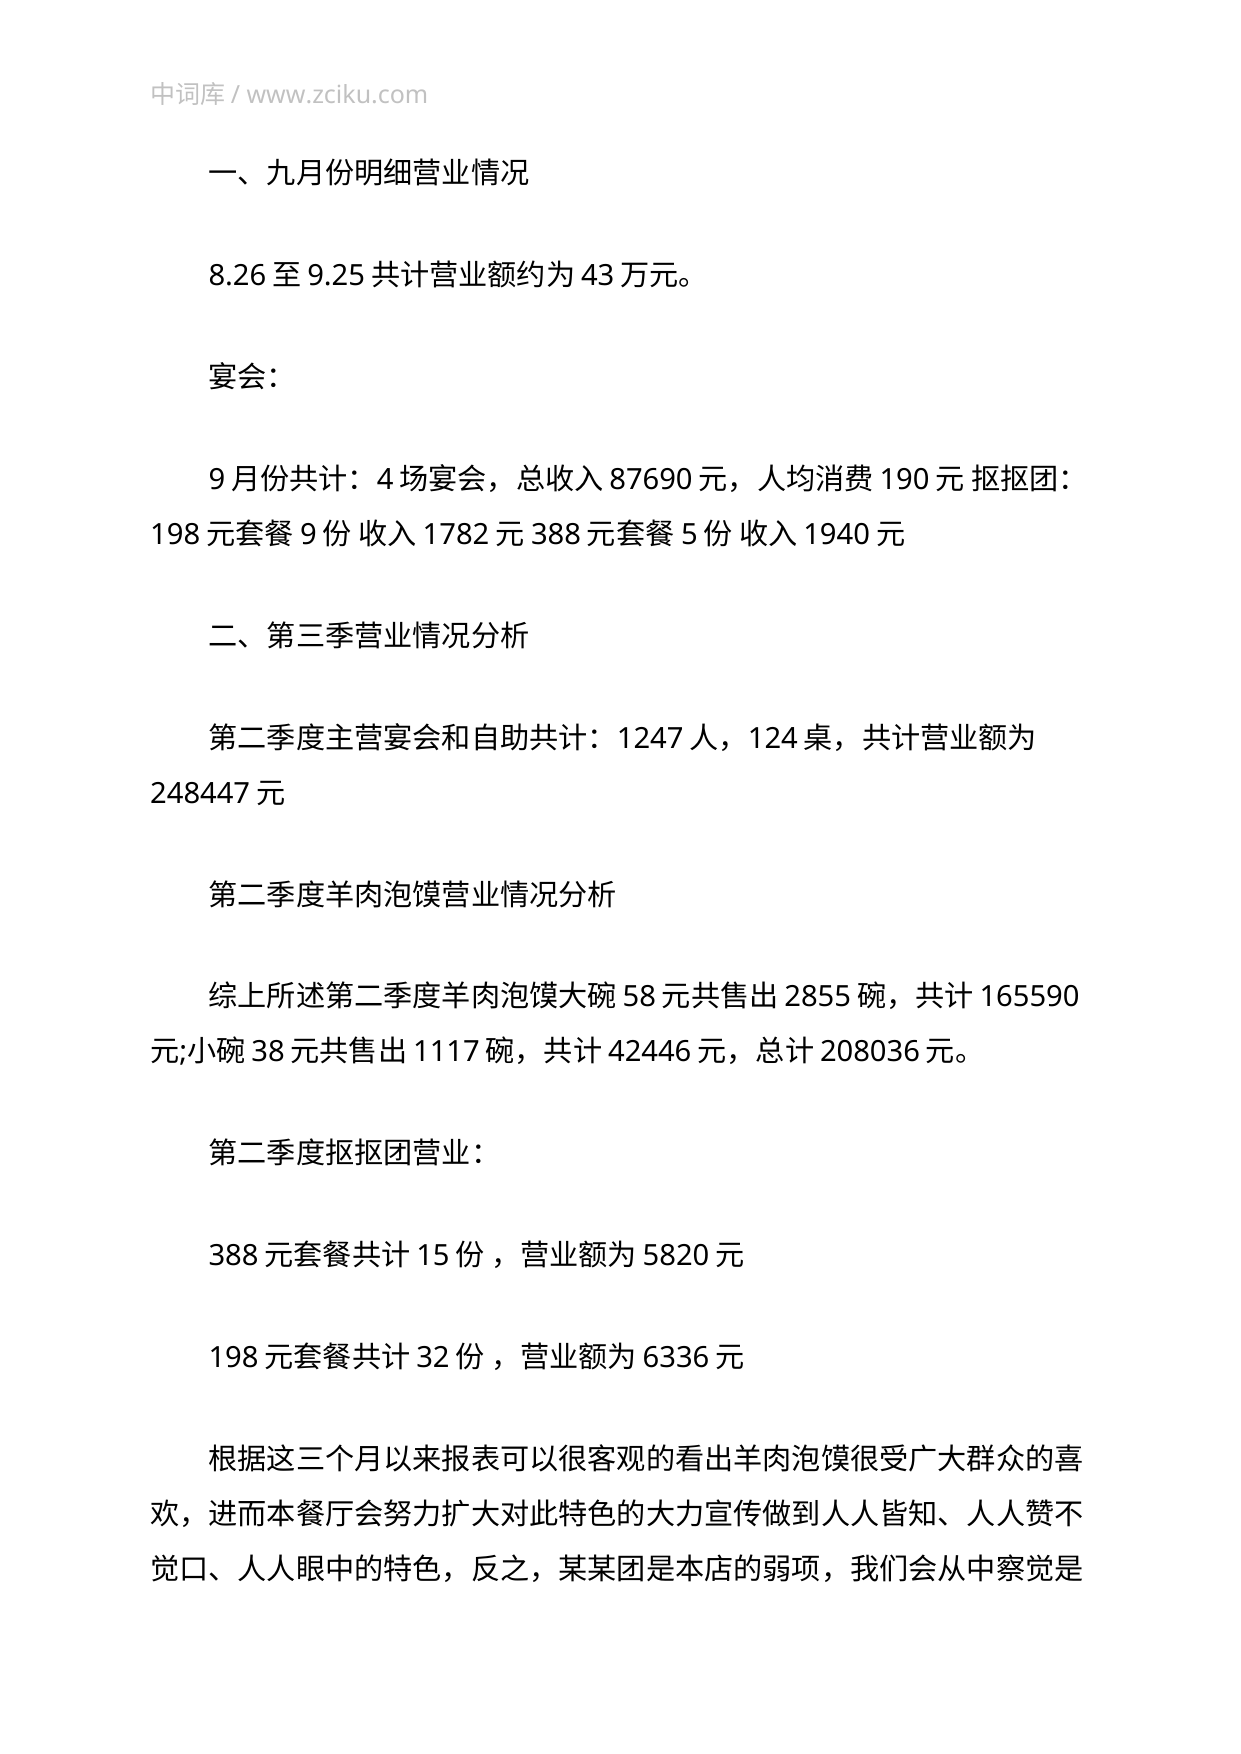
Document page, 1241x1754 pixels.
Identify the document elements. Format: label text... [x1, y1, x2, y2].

text 宴会： [150, 354, 1090, 396]
text 388元套餐共计15份 ，营业额为5820元 [150, 1232, 1090, 1274]
text 综上所述第二季度羊肉泡馍大碗58元共售出2855碗，共计165590元;小碗38元共售出1117碗，共计42446元，总计208036元。 [150, 973, 1090, 1070]
text 第二季度羊肉泡馍营业情况分析 [150, 871, 1090, 913]
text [150, 1436, 1090, 1588]
text 9月份共计：4场宴会，总收入87690元，人均消费190元 抠抠团：198元套餐 9份 收入1782元 388元套餐 5份 收入1940元 [150, 456, 1090, 553]
text 二、第三季营业情况分析 [150, 612, 1090, 655]
text 第二季度主营宴会和自助共计：1247人，124桌，共计营业额为248447元 [150, 714, 1090, 812]
text 198元套餐共计32份 ，营业额为6336元 [150, 1334, 1090, 1376]
text 8.26至9.25共计营业额约为43万元。 [150, 252, 1090, 294]
text 第二季度抠抠团营业： [150, 1130, 1090, 1172]
text 一、九月份明细营业情况 [150, 150, 1090, 192]
